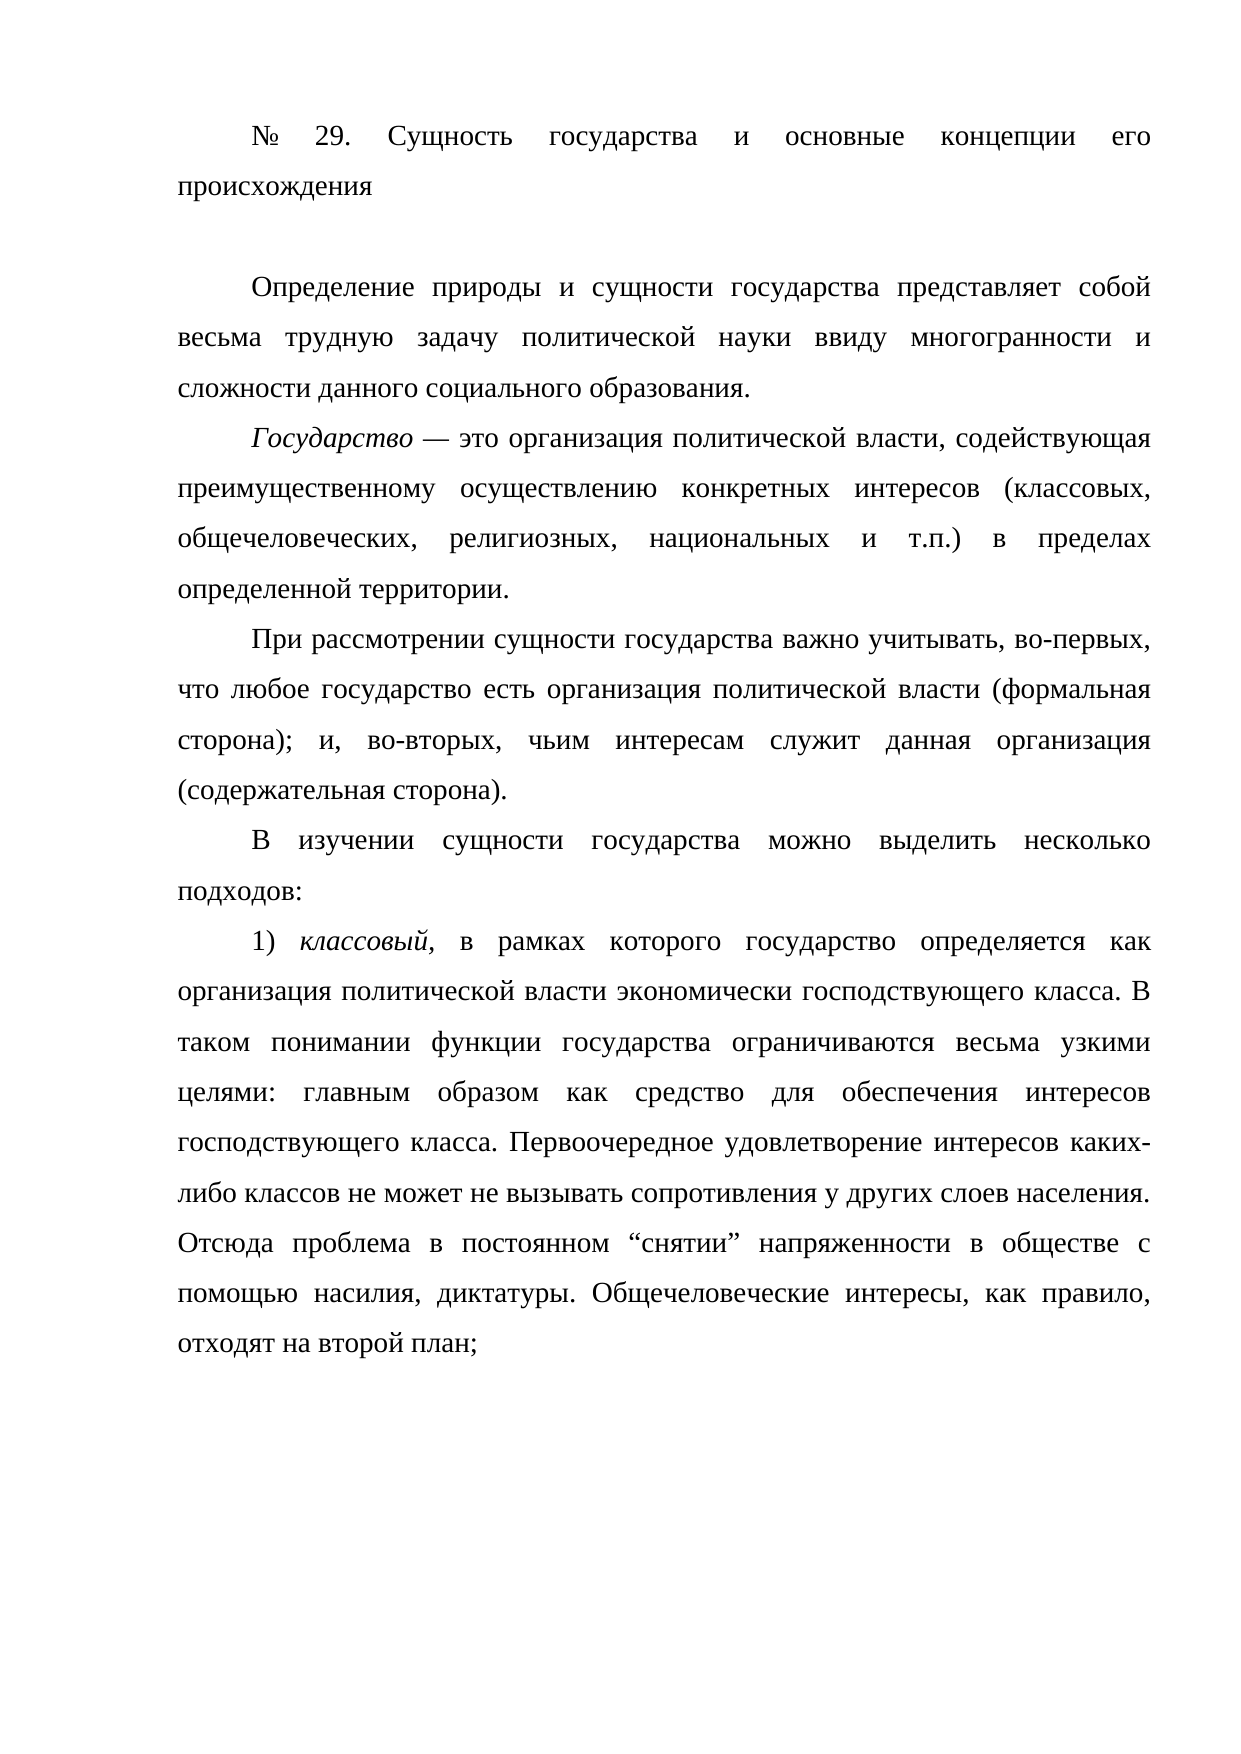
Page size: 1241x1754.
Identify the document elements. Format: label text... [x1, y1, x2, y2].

text Государство — это организация политической власти, содействующая преимущественному осуществлению конкретных интересов (классовых, общечеловеческих, религиозных, национальных и т.п.) в пределах определенной территории. [177, 420, 1152, 604]
text В изучении сущности государства можно выделить несколько подходов: [177, 822, 1152, 906]
text 1) классовый, в рамках которого государство определяется как организация политической власти экономически господствующего класса. В таком понимании функции государства ограничиваются весьма узкими целями: главным образом как средство для обеспечения интересов господствующего класса. Первоочередное удовлетворение интересов каких-либо классов не может не вызывать сопротивления у других слоев населения. Отсюда проблема в постоянном “снятии” напряженности в обществе с помощью насилия, диктатуры. Общечеловеческие интересы, как правило, отходят на второй план; [177, 923, 1152, 1359]
text № 29. Сущность государства и основные концепции его происхождения [177, 118, 1152, 202]
text Определение природы и сущности государства представляет собой весьма трудную задачу политической науки ввиду многогранности и сложности данного социального образования. [177, 269, 1152, 403]
text При рассмотрении сущности государства важно учитывать, во-первых, что любое государство есть организация политической власти (формальная сторона); и, во-вторых, чьим интересам служит данная организация (содержательная сторона). [177, 621, 1152, 806]
